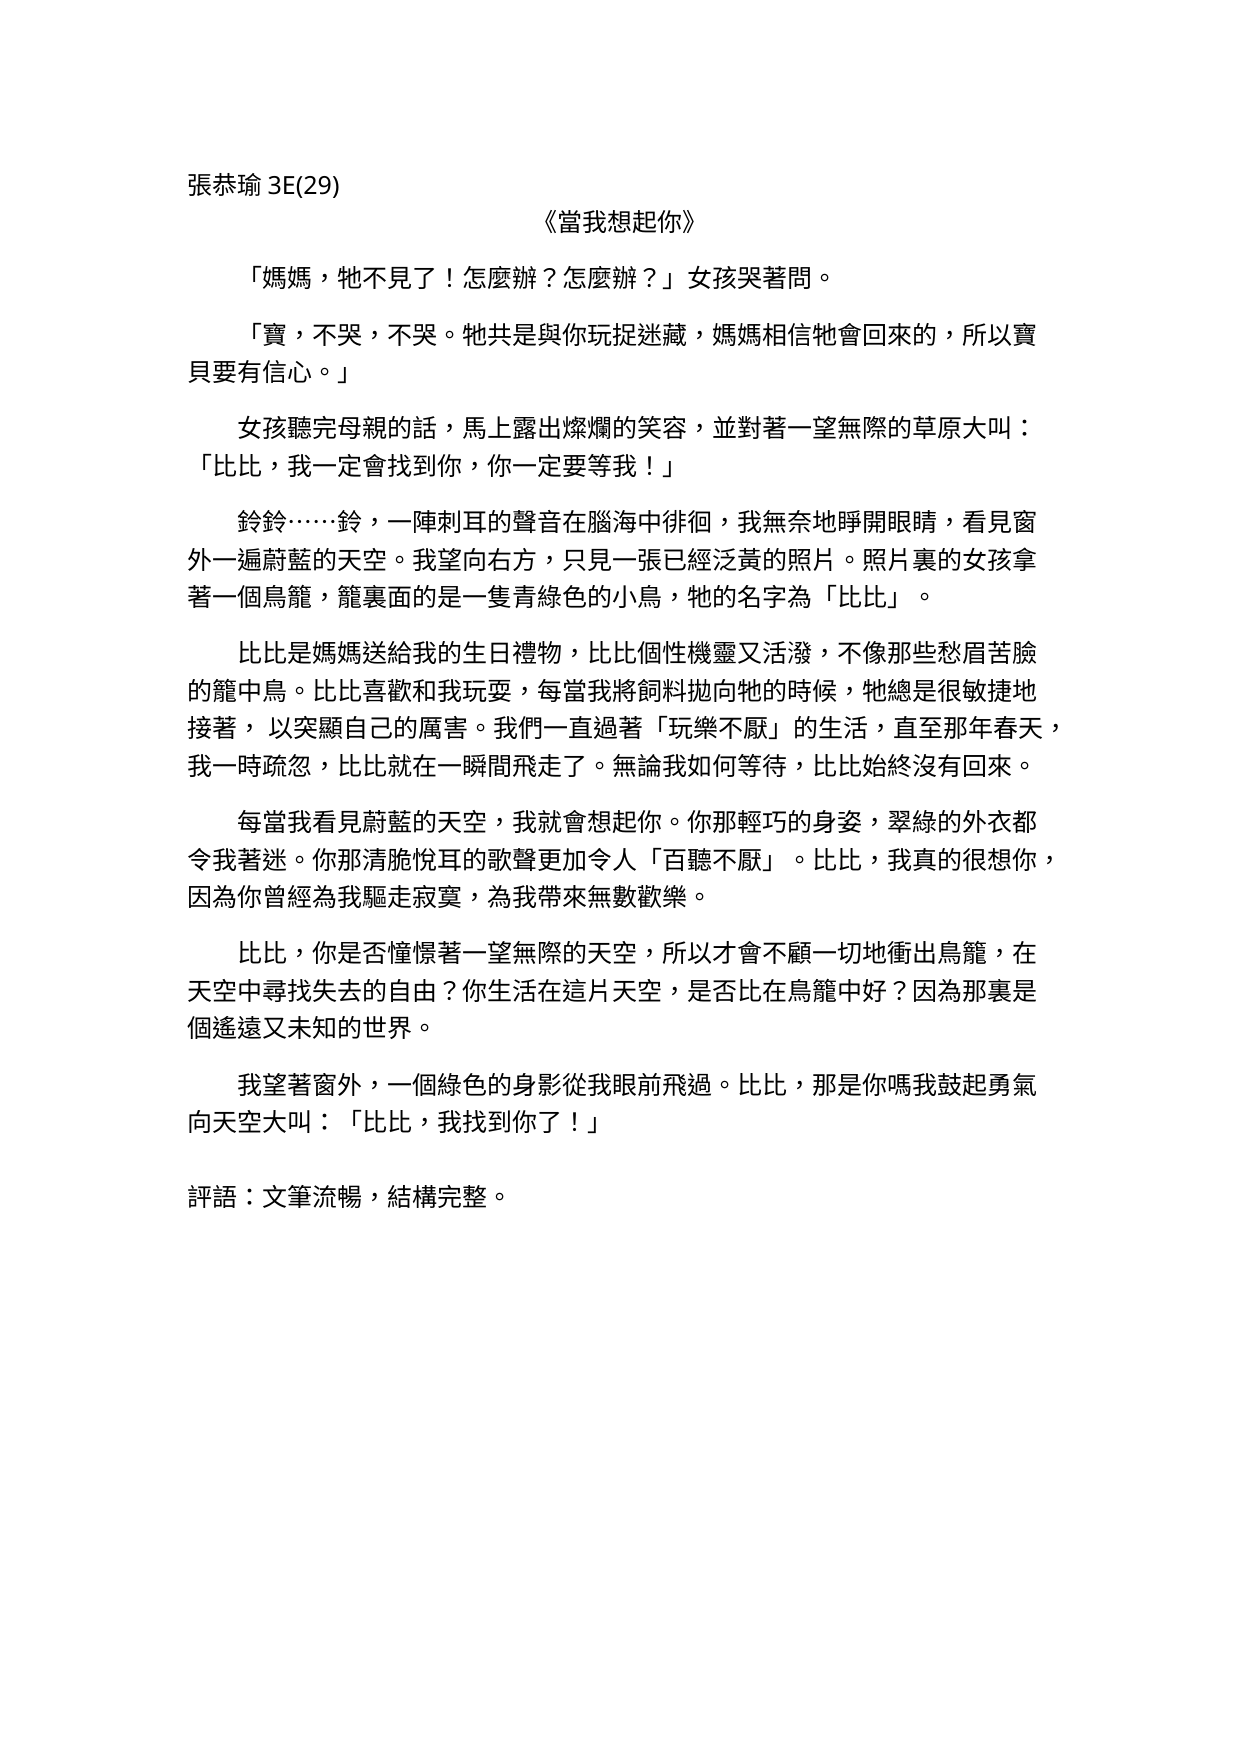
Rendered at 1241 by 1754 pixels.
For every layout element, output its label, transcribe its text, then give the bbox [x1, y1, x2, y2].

text 每當我看見蔚藍的天空，我就會想起你。你那輕巧的身姿，翠綠的外衣都令我著迷。你那清脆悅耳的歌聲更加令人「百聽不厭」。比比，我真的很想你，因為你曾經為我驅走寂寞，為我帶來無數歡樂。 [187, 802, 1053, 914]
text 女孩聽完母親的話，馬上露出燦爛的笑容，並對著一望無際的草原大叫：「比比，我一定會找到你，你一定要等我！」 [187, 408, 1053, 483]
text 比比是媽媽送給我的生日禮物，比比個性機靈又活潑，不像那些愁眉苦臉的籠中鳥。比比喜歡和我玩耍，每當我將飼料拋向牠的時候，牠總是很敏捷地接著， 以突顯自己的厲害。我們一直過著「玩樂不厭」的生活，直至那年春天，我一時疏忽，比比就在一瞬間飛走了。無論我如何等待，比比始終沒有回來。 [187, 633, 1053, 783]
text 張恭瑜3E(29) [187, 164, 1053, 202]
text 「媽媽，牠不見了！怎麼辦？怎麼辦？」女孩哭著問。 [187, 258, 1053, 296]
text 評語：文筆流暢，結構完整。 [187, 1177, 1053, 1214]
text 比比，你是否憧憬著一望無際的天空，所以才會不顧一切地衝出鳥籠，在天空中尋找失去的自由？你生活在這片天空，是否比在鳥籠中好？因為那裏是個遙遠又未知的世界。 [187, 933, 1053, 1046]
text 我望著窗外，一個綠色的身影從我眼前飛過。比比，那是你嗎我鼓起勇氣向天空大叫：「比比，我找到你了！」 [187, 1064, 1053, 1139]
text 《當我想起你》 [187, 202, 1053, 239]
text 「寶，不哭，不哭。牠共是與你玩捉迷藏，媽媽相信牠會回來的，所以寶貝要有信心。」 [187, 314, 1053, 389]
text 鈴鈴……鈴，一陣刺耳的聲音在腦海中徘徊，我無奈地睜開眼睛，看見窗外一遍蔚藍的天空。我望向右方，只見一張已經泛黃的照片。照片裏的女孩拿著一個鳥籠，籠裏面的是一隻青綠色的小鳥，牠的名字為「比比」。 [187, 502, 1053, 614]
